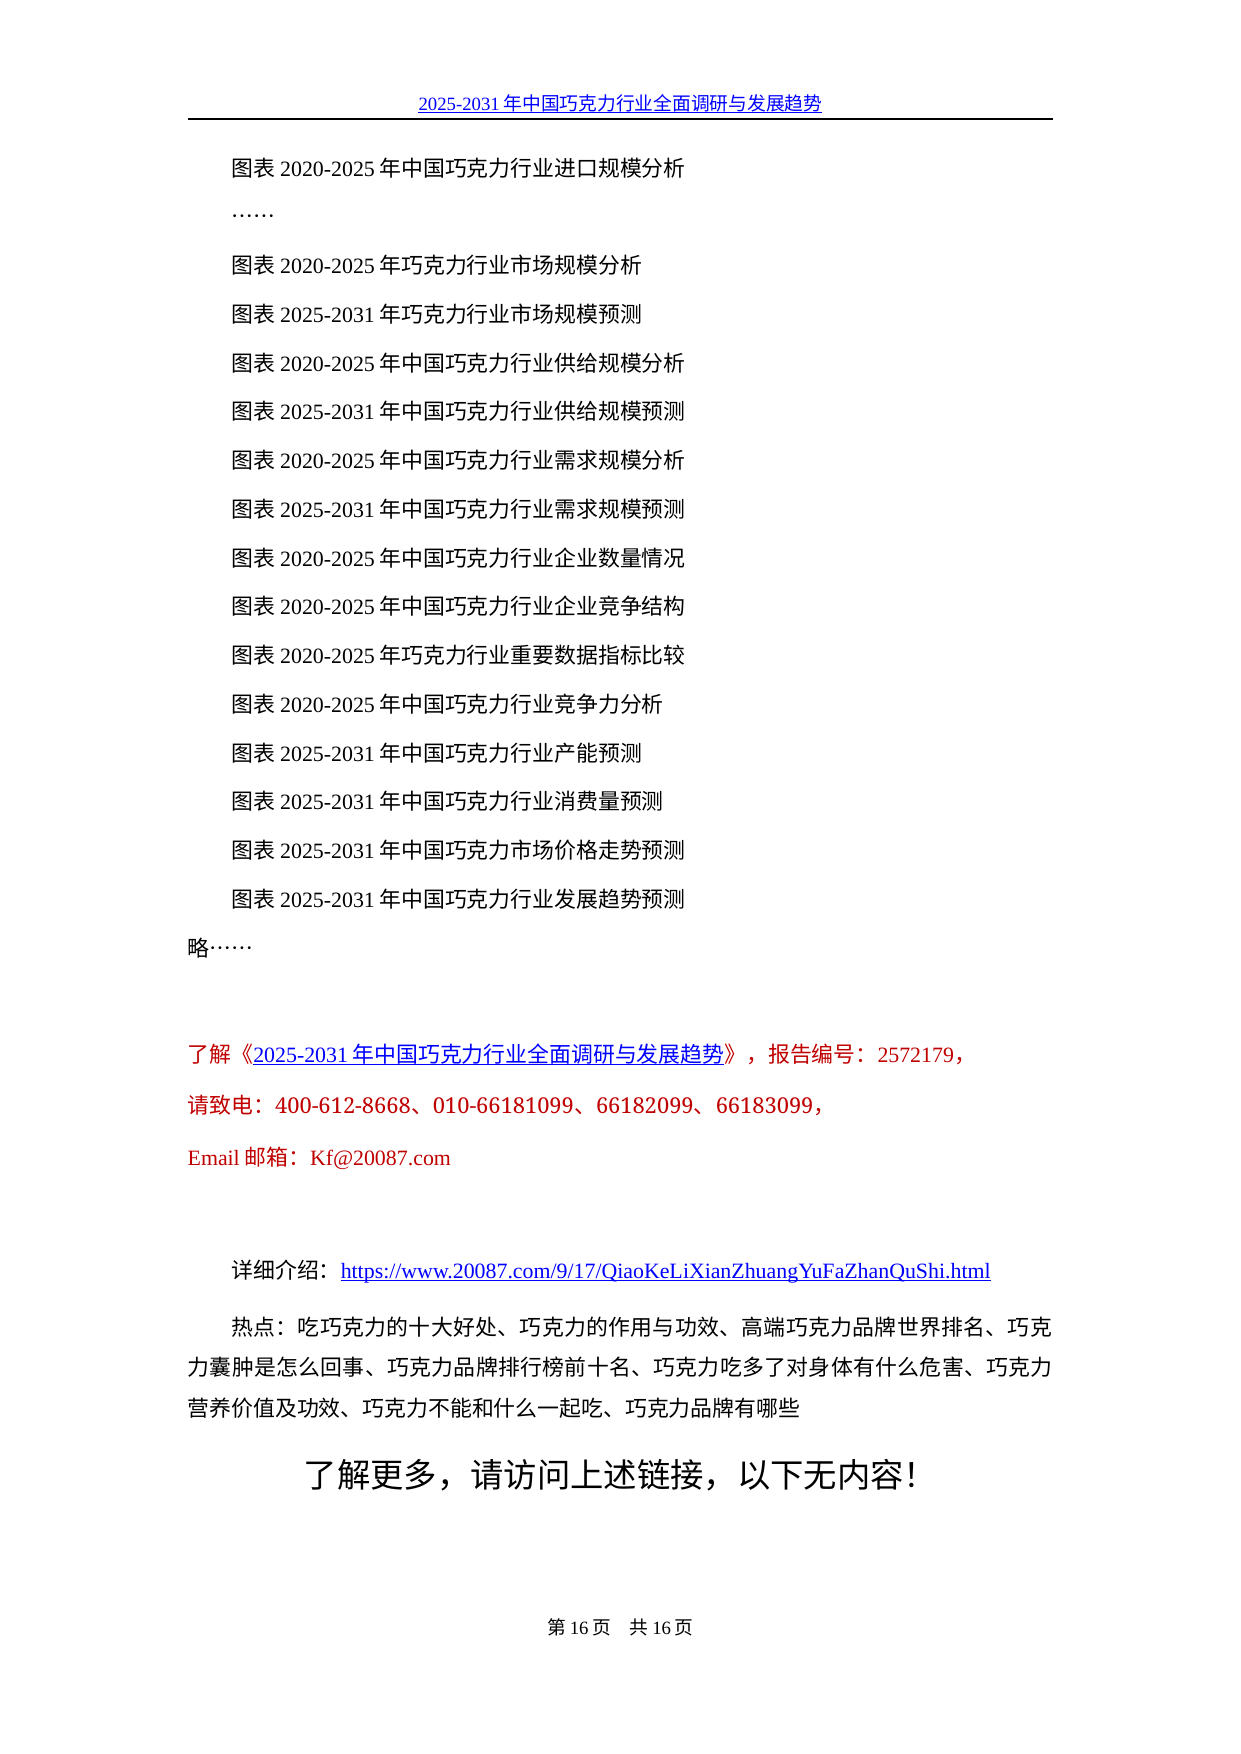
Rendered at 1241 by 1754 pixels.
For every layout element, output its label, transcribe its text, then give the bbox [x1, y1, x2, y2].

text 请致电：400-612-8668、010-66181099、66182099、66183099， [187, 1088, 1053, 1121]
text 详细介绍：https://www.20087.com/9/17/QiaoKeLiXianZhuangYuFaZhanQuShi.html [187, 1253, 1053, 1285]
text 热点：吃巧克力的十大好处、巧克力的作用与功效、高端巧克力品牌世界排名、巧克力囊肿是怎么回事、巧克力品牌排行榜前十名、巧克力吃多了对身体有什么危害、巧克力营养价值及功效、巧克力不能和什么一起吃、巧克力品牌有哪些 [187, 1309, 1053, 1423]
text Email邮箱：Kf@20087.com [187, 1140, 1053, 1172]
title 了解更多，请访问上述链接，以下无内容！ [187, 1441, 1053, 1506]
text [187, 150, 1053, 963]
text 了解《2025-2031年中国巧克力行业全面调研与发展趋势》，报告编号：2572179， [187, 1037, 1053, 1069]
